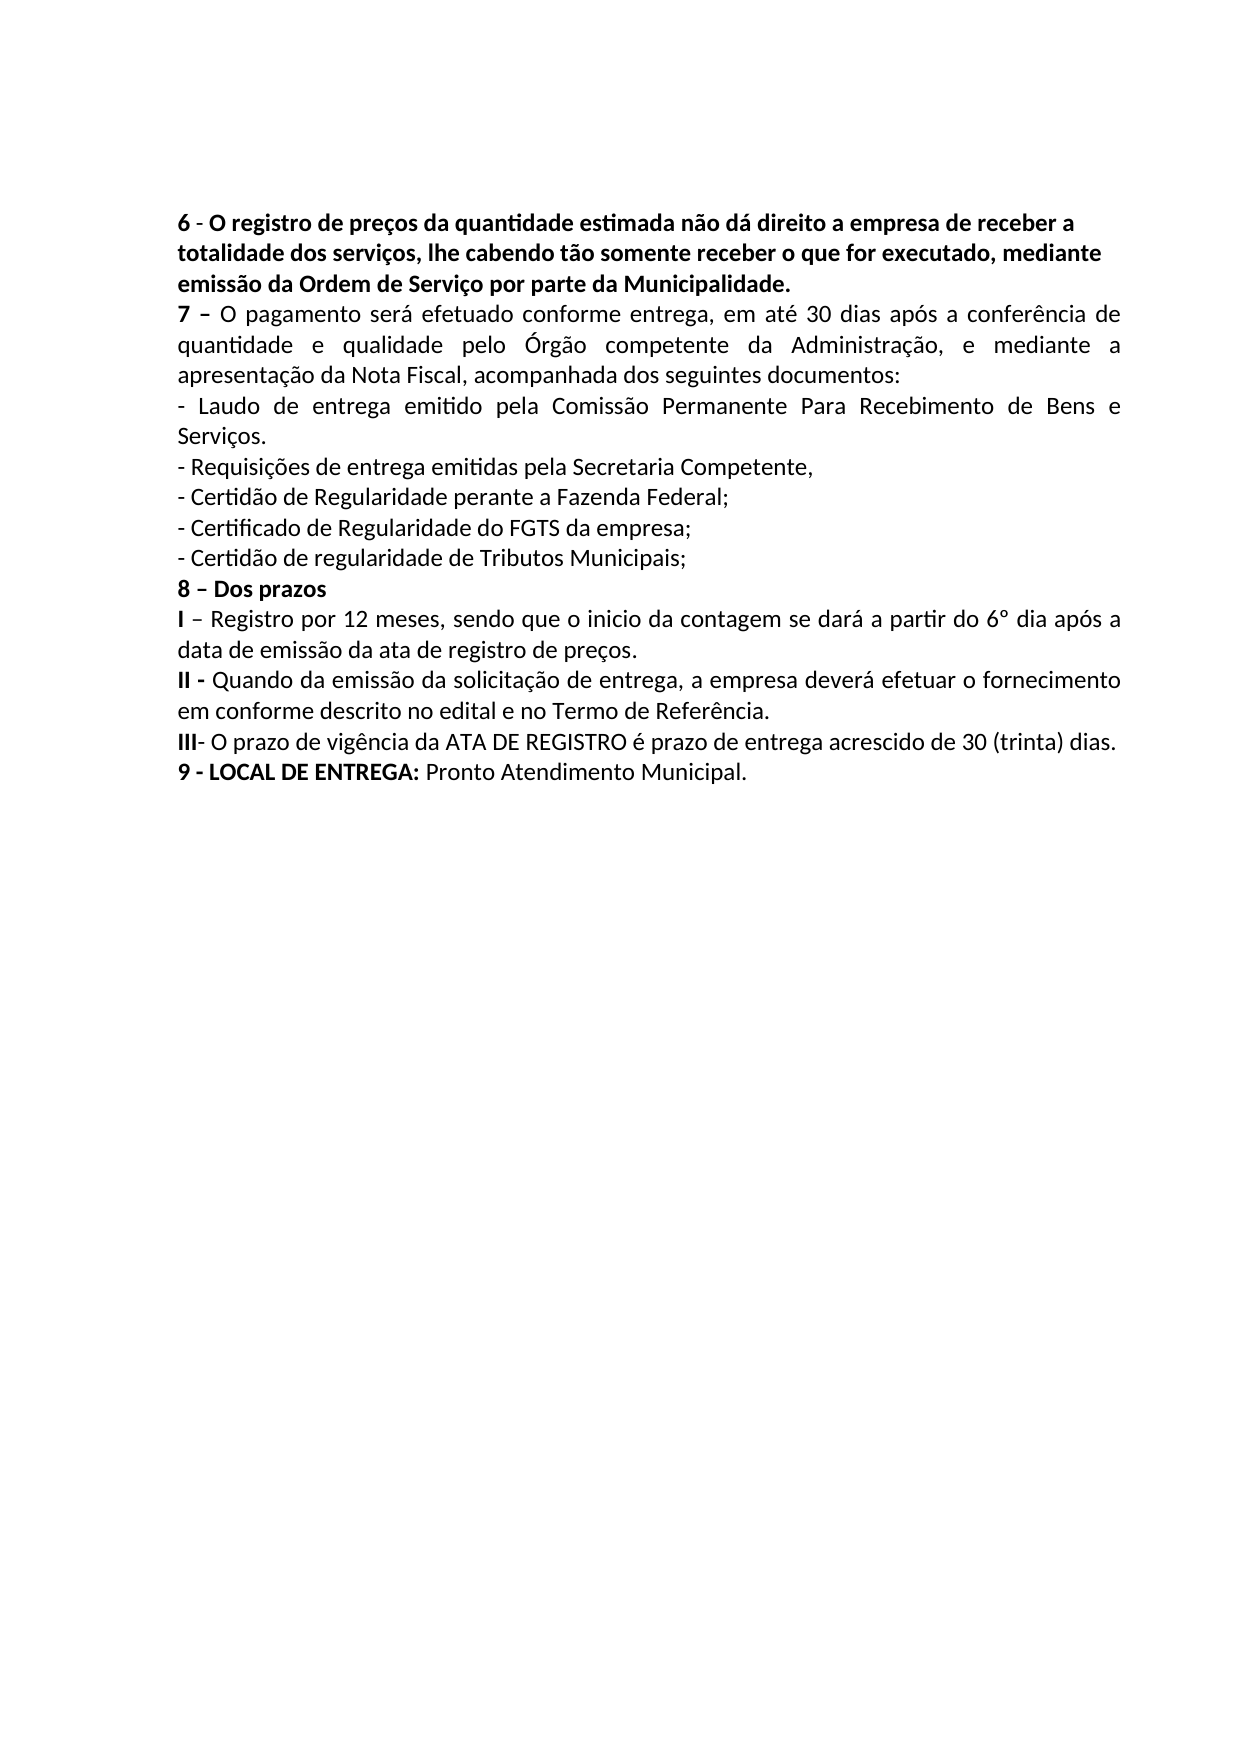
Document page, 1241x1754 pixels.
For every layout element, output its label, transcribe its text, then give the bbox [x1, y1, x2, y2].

text 6 - O registro de preços da quantidade estimada não dá direito a empresa de receber a totalidade dos serviços, lhe cabendo tão somente receber o que for executado, mediante emissão da Ordem de Serviço por parte da Municipalidade. [177, 207, 1122, 298]
text - Requisições de entrega emitidas pela Secretaria Competente, [177, 451, 1122, 481]
text - Certidão de Regularidade perante a Fazenda Federal; [177, 481, 1122, 512]
text 7 – O pagamento será efetuado conforme entrega, em até 30 dias após a conferência de quantidade e qualidade pelo Órgão competente da Administração, e mediante a apresentação da Nota Fiscal, acompanhada dos seguintes documentos: [177, 298, 1122, 390]
list 8 – Dos prazos [177, 573, 1122, 603]
text - Certidão de regularidade de Tributos Municipais; [177, 542, 1122, 573]
text - Laudo de entrega emitido pela Comissão Permanente Para Recebimento de Bens e Serviços. [177, 390, 1122, 451]
text III- O prazo de vigência da ATA DE REGISTRO é prazo de entrega acrescido de 30 (trinta) dias. [177, 726, 1122, 756]
text 9 - LOCAL DE ENTREGA: Pronto Atendimento Municipal. [177, 756, 1122, 787]
text - Certificado de Regularidade do FGTS da empresa; [177, 512, 1122, 542]
text II - Quando da emissão da solicitação de entrega, a empresa deverá efetuar o fornecimento em conforme descrito no edital e no Termo de Referência. [177, 664, 1122, 726]
text I – Registro por 12 meses, sendo que o inicio da contagem se dará a partir do 6º dia após a data de emissão da ata de registro de preços. [177, 603, 1122, 664]
